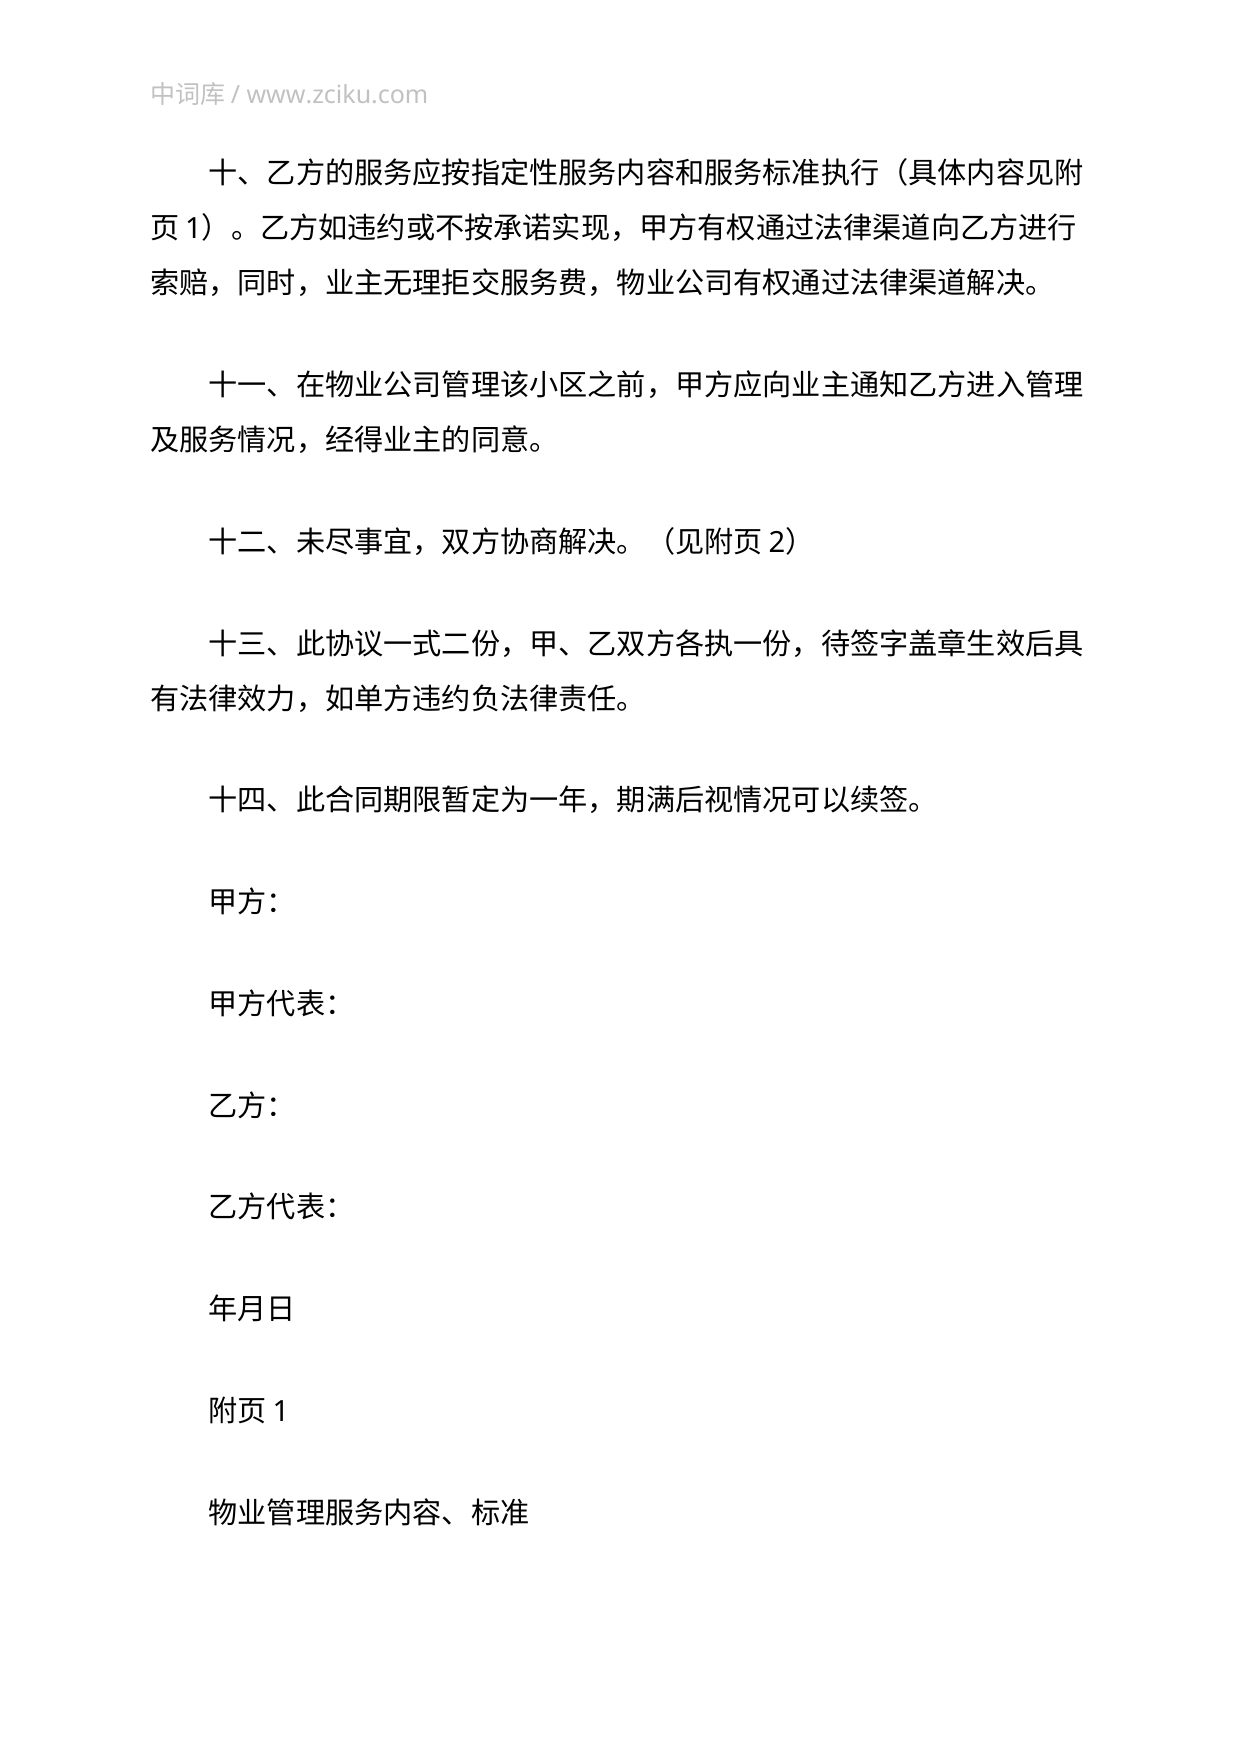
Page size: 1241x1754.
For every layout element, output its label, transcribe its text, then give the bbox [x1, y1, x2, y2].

text 附页1 [150, 1388, 1090, 1430]
text 乙方代表： [150, 1184, 1090, 1226]
text 十、乙方的服务应按指定性服务内容和服务标准执行（具体内容见附页1）。乙方如违约或不按承诺实现，甲方有权通过法律渠道向乙方进行索赔，同时，业主无理拒交服务费，物业公司有权通过法律渠道解决。 [150, 150, 1090, 302]
text 十一、在物业公司管理该小区之前，甲方应向业主通知乙方进入管理及服务情况，经得业主的同意。 [150, 362, 1090, 459]
text 十二、未尽事宜，双方协商解决。（见附页2） [150, 518, 1090, 561]
text 十三、此协议一式二份，甲、乙双方各执一份，待签字盖章生效后具有法律效力，如单方违约负法律责任。 [150, 620, 1090, 717]
text 物业管理服务内容、标准 [150, 1489, 1090, 1532]
text 甲方代表： [150, 981, 1090, 1023]
text 十四、此合同期限暂定为一年，期满后视情况可以续签。 [150, 777, 1090, 819]
text 乙方： [150, 1082, 1090, 1124]
text 甲方： [150, 879, 1090, 921]
text 年月日 [150, 1286, 1090, 1328]
